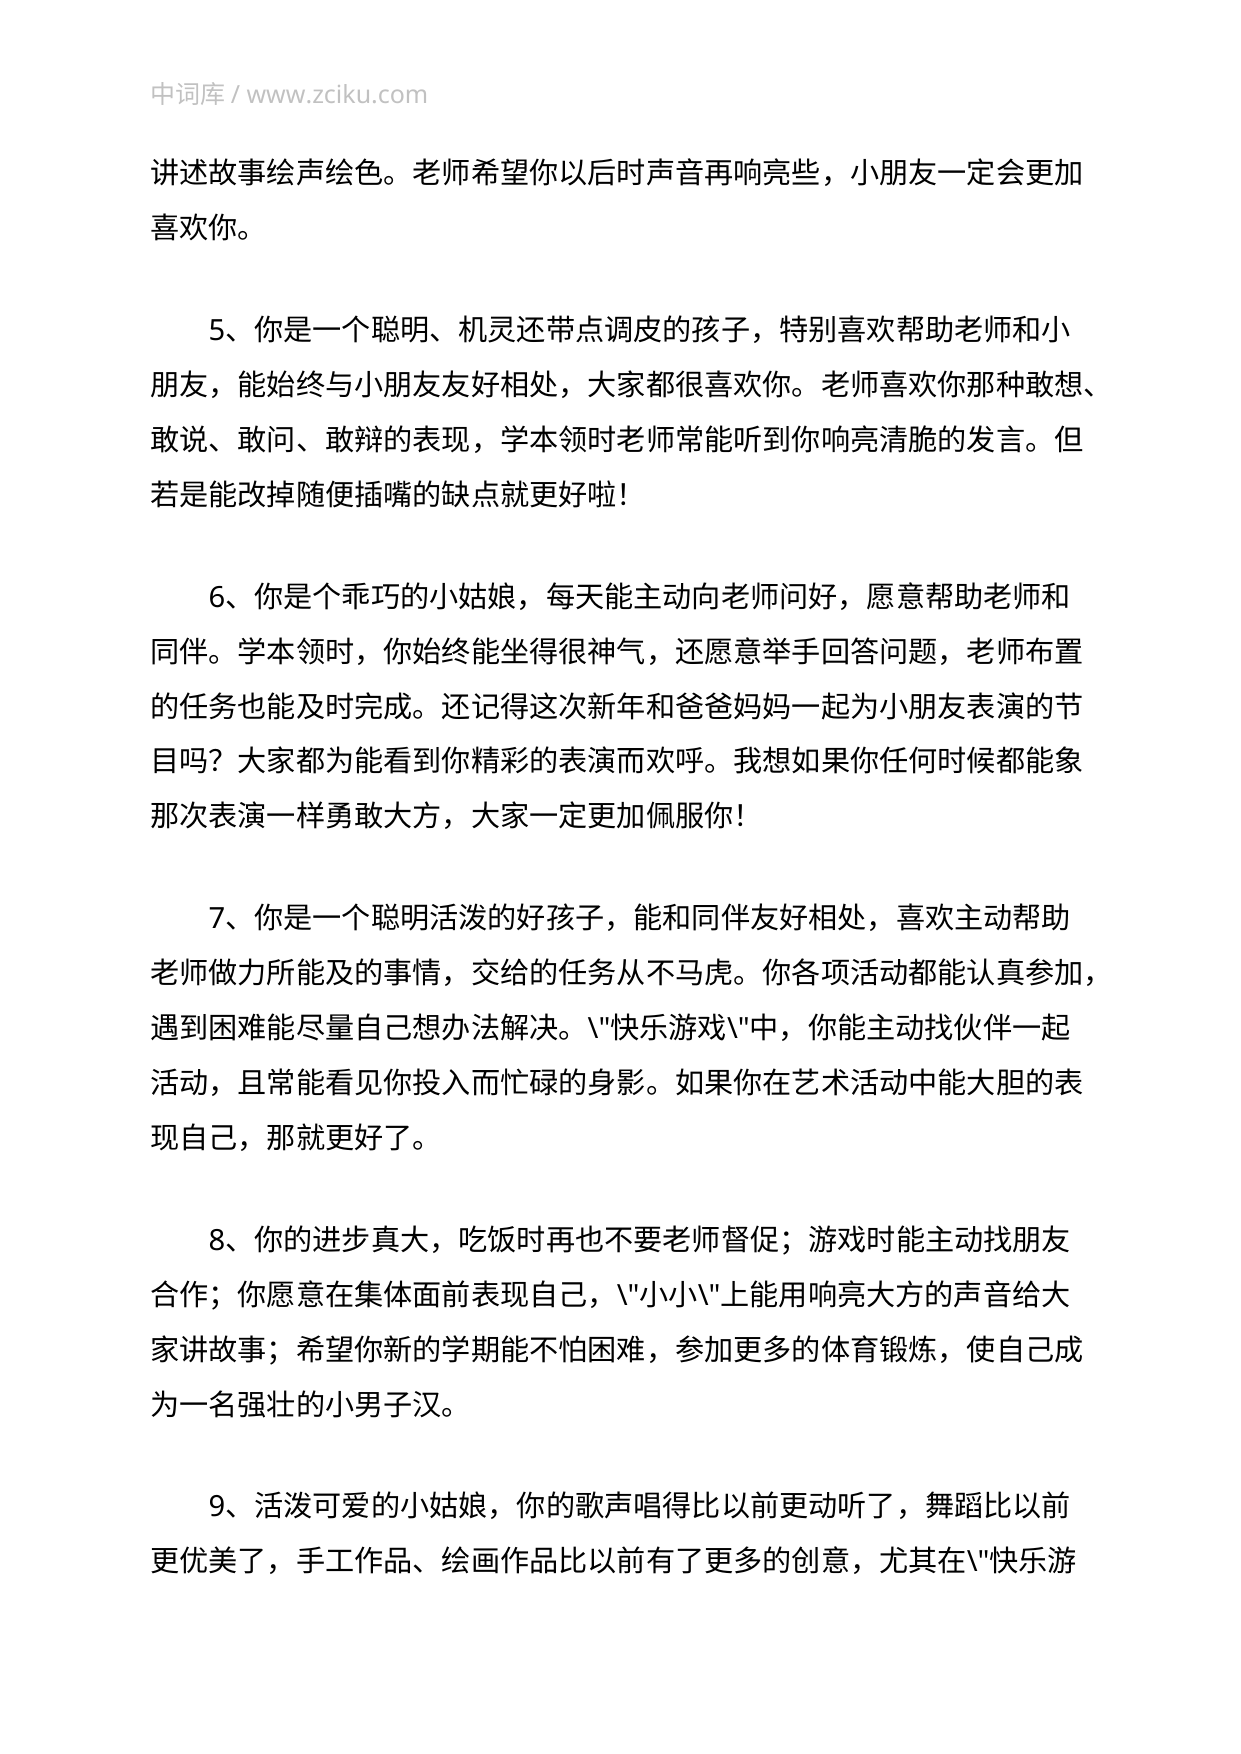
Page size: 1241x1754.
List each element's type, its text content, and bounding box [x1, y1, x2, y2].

text 8、你的进步真大，吃饭时再也不要老师督促；游戏时能主动找朋友合作；你愿意在集体面前表现自己，\"小小\"上能用响亮大方的声音给大家讲故事；希望你新的学期能不怕困难，参加更多的体育锻炼，使自己成为一名强壮的小男子汉。 [150, 1216, 1090, 1423]
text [150, 1483, 1090, 1580]
text 6、你是个乖巧的小姑娘，每天能主动向老师问好，愿意帮助老师和同伴。学本领时，你始终能坐得很神气，还愿意举手回答问题，老师布置的任务也能及时完成。还记得这次新年和爸爸妈妈一起为小朋友表演的节目吗？大家都为能看到你精彩的表演而欢呼。我想如果你任何时候都能象那次表演一样勇敢大方，大家一定更加佩服你！ [150, 573, 1090, 835]
text 7、你是一个聪明活泼的好孩子，能和同伴友好相处，喜欢主动帮助老师做力所能及的事情，交给的任务从不马虎。你各项活动都能认真参加，遇到困难能尽量自己想办法解决。\"快乐游戏\"中，你能主动找伙伴一起活动，且常能看见你投入而忙碌的身影。如果你在艺术活动中能大胆的表现自己，那就更好了。 [150, 895, 1090, 1157]
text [150, 150, 1090, 247]
text 5、你是一个聪明、机灵还带点调皮的孩子，特别喜欢帮助老师和小朋友，能始终与小朋友友好相处，大家都很喜欢你。老师喜欢你那种敢想、敢说、敢问、敢辩的表现，学本领时老师常能听到你响亮清脆的发言。但若是能改掉随便插嘴的缺点就更好啦！ [150, 307, 1090, 514]
